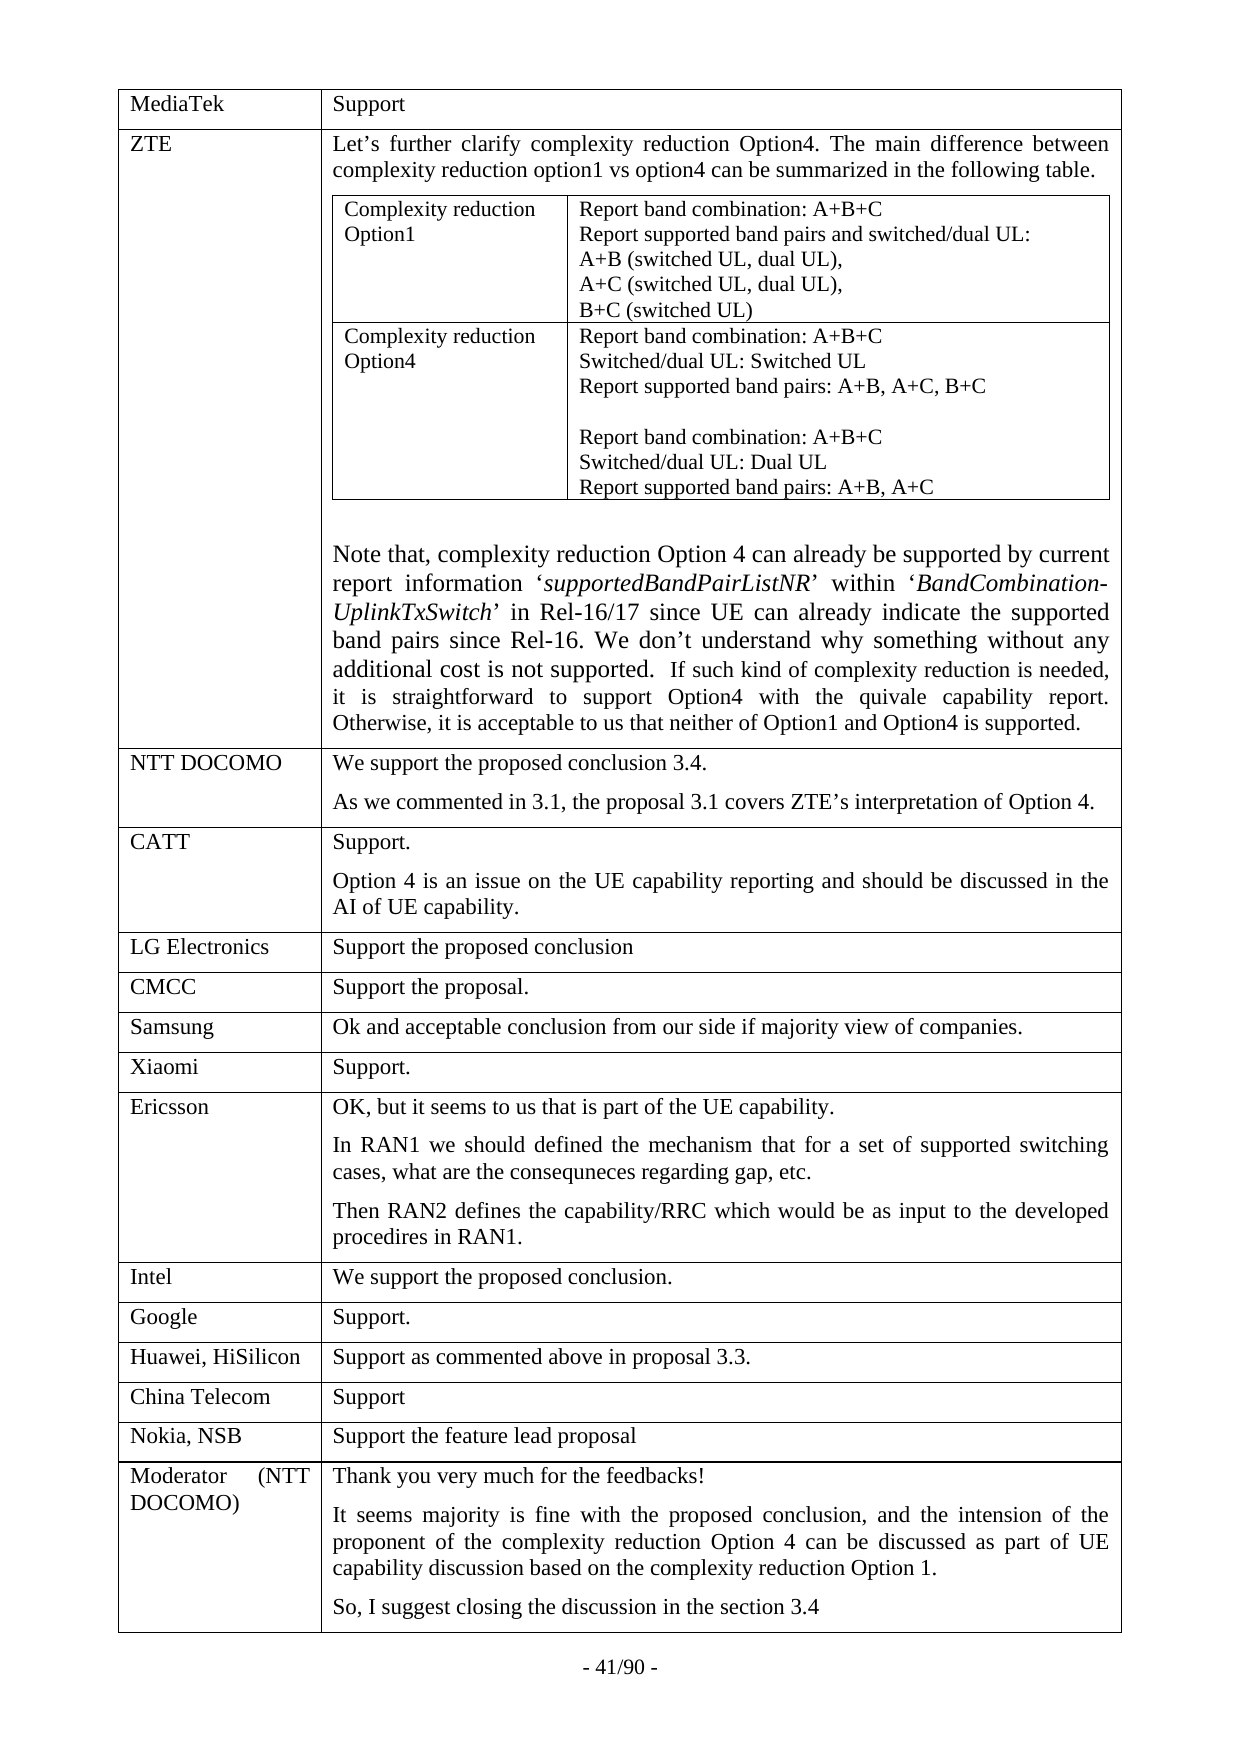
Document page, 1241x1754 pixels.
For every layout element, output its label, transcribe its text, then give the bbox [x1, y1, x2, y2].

table_cell ZTE [119, 130, 321, 748]
table_cell Support the proposal. [322, 973, 1121, 1012]
table_cell Google [119, 1303, 321, 1342]
table_cell Support. Option 4 is an issue on the UE capability reporting and should be discussed in the AI of UE capability. [322, 828, 1121, 932]
table_cell Intel [119, 1263, 321, 1302]
table_cell Support. [322, 1303, 1121, 1342]
table_cell Ok and acceptable conclusion from our side if majority view of companies. [322, 1013, 1121, 1052]
table_cell NTT DOCOMO [119, 749, 321, 827]
table_cell Support. [322, 1053, 1121, 1092]
table_cell OK, but it seems to us that is part of the UE capability. In RAN1 we should defined the mechanism that for a set of supported switching cases, what are the consequneces regarding gap, etc. Then RAN2 defines the capability/RRC which would be as input to the developed procedires in RAN1. [322, 1093, 1121, 1262]
table_cell Huawei, HiSilicon [119, 1343, 321, 1382]
table_cell Nokia, NSB [119, 1423, 321, 1461]
table_cell We support the proposed conclusion 3.4. As we commented in 3.1, the proposal 3.1 covers ZTE’s interpretation of Option 4. [322, 749, 1121, 827]
table_cell Ericsson [119, 1093, 321, 1262]
table_cell Moderator (NTT DOCOMO) [119, 1463, 321, 1632]
table_cell We support the proposed conclusion. [322, 1263, 1121, 1302]
table_cell Let’s further clarify complexity reduction Option4. The main difference between complexity reduction option1 vs option4 can be summarized in the following table. Note that, complexity reduction Option 4 can already be supported by current report information ‘supportedBandPairListNR’ within ‘BandCombination-UplinkTxSwitch’ in Rel-16/17 since UE can already indicate the supported band pairs since Rel-16. We don’t understand why something without any additional cost is not supported. If such kind of complexity reduction is needed, it is straightforward to support Option4 with the quivale capability report. Otherwise, it is acceptable to us that neither of Option1 and Option4 is supported. [322, 130, 1121, 748]
table_cell Xiaomi [119, 1053, 321, 1092]
table_cell Support the feature lead proposal [322, 1423, 1121, 1461]
table_cell Support the proposed conclusion [322, 933, 1121, 972]
table_cell MediaTek [119, 90, 321, 128]
table_cell Thank you very much for the feedbacks! It seems majority is fine with the proposed conclusion, and the intension of the proponent of the complexity reduction Option 4 can be discussed as part of UE capability discussion based on the complexity reduction Option 1. So, I suggest closing the discussion in the section 3.4 [322, 1463, 1121, 1632]
table_cell Support [322, 90, 1121, 128]
table_cell Support [322, 1383, 1121, 1422]
table_cell CATT [119, 828, 321, 932]
table_cell CMCC [119, 973, 321, 1012]
table_cell LG Electronics [119, 933, 321, 972]
table_cell Support as commented above in proposal 3.3. [322, 1343, 1121, 1382]
table_cell Samsung [119, 1013, 321, 1052]
table_cell China Telecom [119, 1383, 321, 1422]
